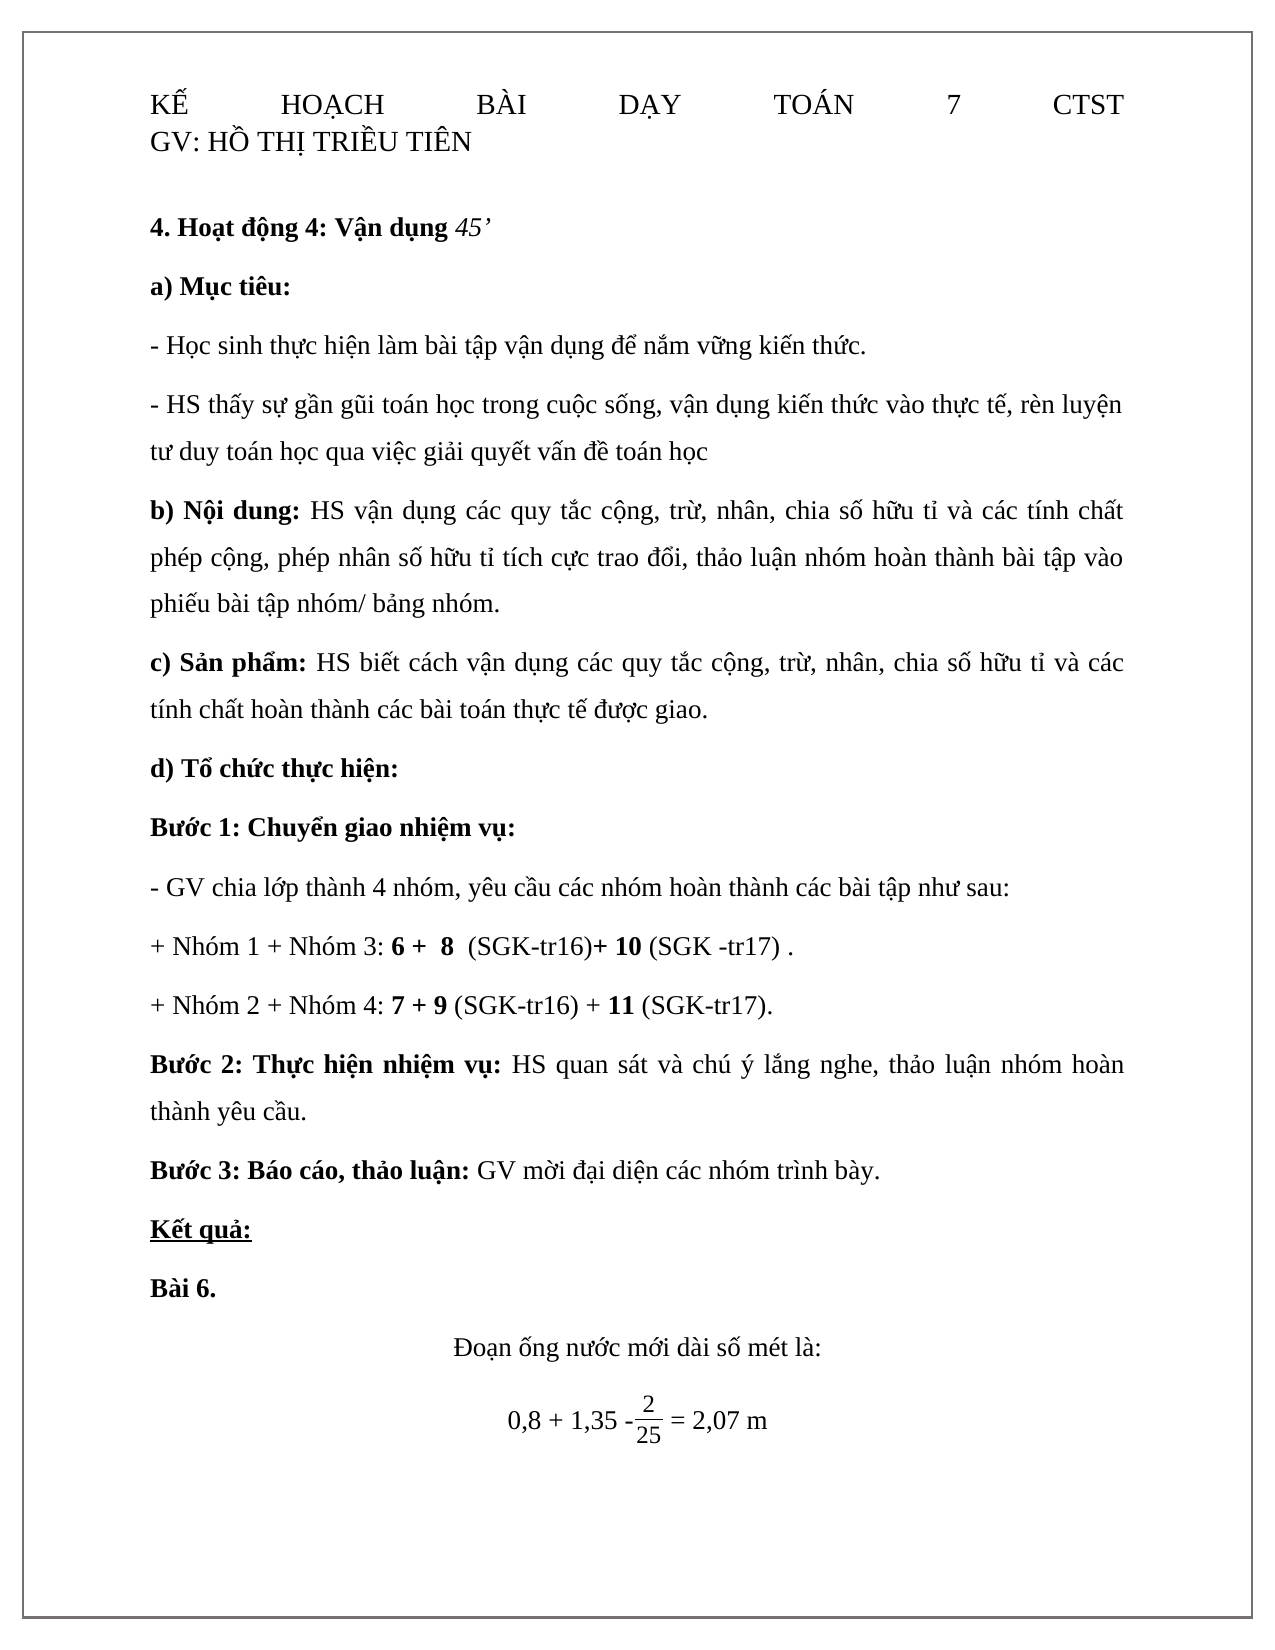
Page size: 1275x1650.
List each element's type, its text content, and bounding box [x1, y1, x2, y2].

text Bước 2: Thực hiện nhiệm vụ: HS quan sát và chú ý lắng nghe, thảo luận nhóm hoàn thành yêu cầu. [150, 1048, 1125, 1126]
text 4. Hoạt động 4: Vận dụng 45’ [150, 211, 1125, 242]
text Bước 1: Chuyển giao nhiệm vụ: [150, 811, 1125, 843]
text Bước 3: Báo cáo, thảo luận: GV mời đại diện các nhóm trình bày. [150, 1154, 1125, 1185]
text + Nhóm 2 + Nhóm 4: 7 + 9 (SGK-tr16) + 11 (SGK-tr17). [150, 989, 1125, 1020]
text Đoạn ống nước mới dài số mét là: [150, 1331, 1125, 1363]
text Kết quả: [150, 1213, 1125, 1244]
text b) Nội dung: HS vận dụng các quy tắc cộng, trừ, nhân, chia số hữu tỉ và các tính chất phép cộng, phép nhân số hữu tỉ tích cực trao đổi, thảo luận nhóm hoàn thành bài tập vào phiếu bài tập nhóm/ bảng nhóm. [150, 494, 1125, 618]
text c) Sản phẩm: HS biết cách vận dụng các quy tắc cộng, trừ, nhân, chia số hữu tỉ và các tính chất hoàn thành các bài toán thực tế được giao. [150, 646, 1125, 724]
text 0,8 + 1,35 - = 2,07 m [150, 1391, 1125, 1449]
text - GV chia lớp thành 4 nhóm, yêu cầu các nhóm hoàn thành các bài tập như sau: [150, 871, 1125, 902]
text - HS thấy sự gần gũi toán học trong cuộc sống, vận dụng kiến thức vào thực tế, rèn luyện tư duy toán học qua việc giải quyết vấn đề toán học [150, 388, 1125, 466]
text + Nhóm 1 + Nhóm 3: 6 + 8 (SGK-tr16)+ 10 (SGK -tr17) . [150, 930, 1125, 961]
text - Học sinh thực hiện làm bài tập vận dụng để nắm vững kiến thức. [150, 329, 1125, 360]
text a) Mục tiêu: [150, 270, 1125, 301]
text d) Tổ chức thực hiện: [150, 752, 1125, 783]
text Bài 6. [150, 1272, 1125, 1303]
